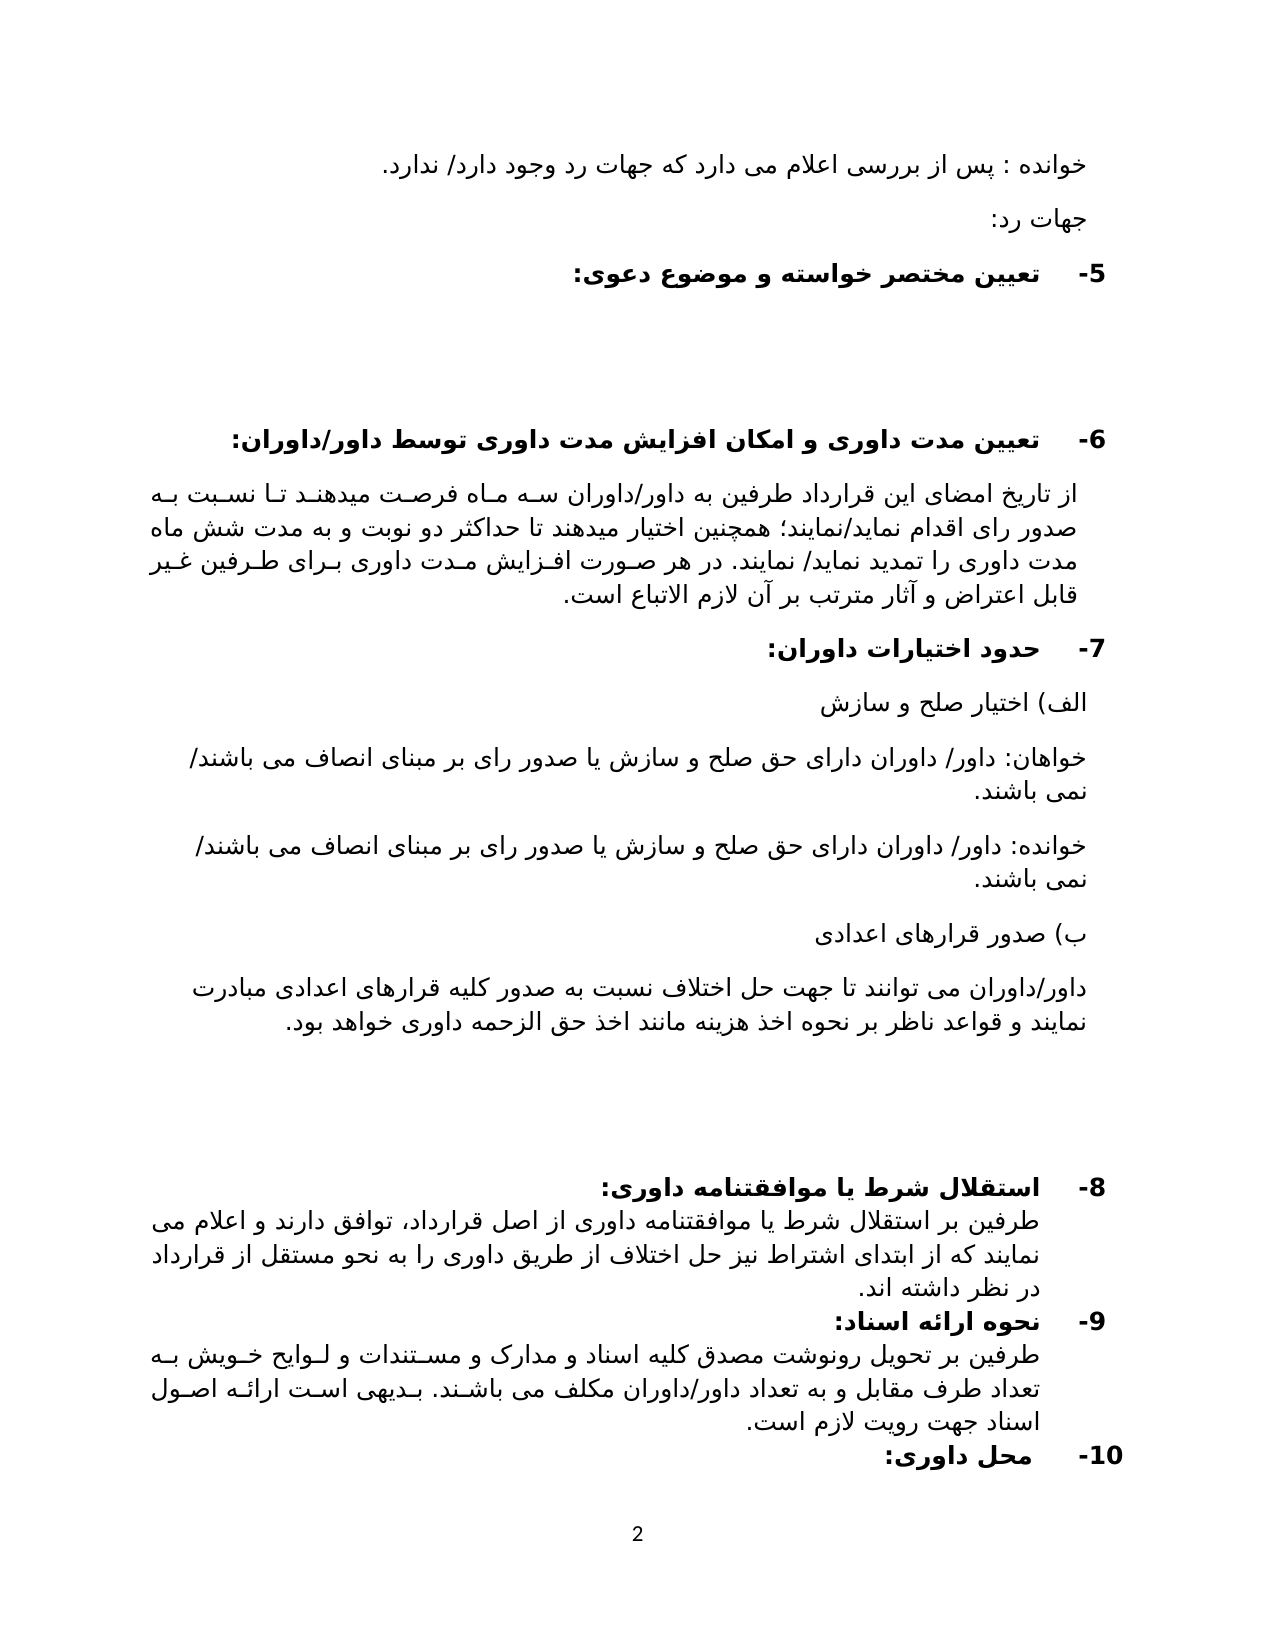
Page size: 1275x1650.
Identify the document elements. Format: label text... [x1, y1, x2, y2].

text جهات رد: [150, 204, 1087, 233]
text ب) صدور قرارهای اعدادی [150, 919, 1087, 948]
text خواهان: داور/ داوران دارای حق صلح و سازش یا صدور رای بر مبنای انصاف می باشند/ نمی باشند. [150, 743, 1087, 806]
text خوانده: داور/ داوران دارای حق صلح و سازش یا صدور رای بر مبنای انصاف می باشند/ نمی باشند. [150, 831, 1087, 893]
list تعیین مختصر خواسته و موضوع دعوی: [150, 259, 1078, 288]
list طرفین بر تحویل رونوشت مصدق کلیه اسناد و مدارک و مستندات و لوایح خویش به تعداد طرف مقابل و به تعداد داور/داوران مکلف می باشند. بدیهی است ارائه اصول اسناد جهت رویت لازم است. [150, 1340, 1041, 1437]
text خوانده : پس از بررسی اعلام می دارد که جهات رد وجود دارد/ ندارد. [150, 150, 1087, 179]
list نحوه ارائه اسناد: [150, 1307, 1078, 1336]
list محل داوری: [150, 1441, 1078, 1470]
text از تاریخ امضای این قرارداد طرفین به داور/داوران سه ماه فرصت میدهند تا نسبت به صدور رای اقدام نماید/نمایند؛ همچنین اختیار میدهند تا حداکثر دو نوبت و به مدت شش ماه مدت داوری را تمدید نماید/ نمایند. در هر صورت افزایش مدت داوری برای طرفین غیر قابل اعتراض و آثار مترتب بر آن لازم الاتباع است. [150, 479, 1078, 609]
list حدود اختیارات داوران: [150, 634, 1078, 663]
list تعیین مدت داوری و امکان افزایش مدت داوری توسط داور/داوران: [150, 425, 1078, 454]
text داور/داوران می توانند تا جهت حل اختلاف نسبت به صدور کلیه قرارهای اعدادی مبادرت نمایند و قواعد ناظر بر نحوه اخذ هزینه مانند اخذ حق الزحمه داوری خواهد بود. [150, 973, 1087, 1036]
list استقلال شرط یا موافقتنامه داوری: [150, 1173, 1078, 1202]
list طرفین بر استقلال شرط یا موافقتنامه داوری از اصل قرارداد، توافق دارند و اعلام می نمایند که از ابتدای اشتراط نیز حل اختلاف از طریق داوری را به نحو مستقل از قرارداد در نظر داشته اند. [150, 1206, 1041, 1302]
text الف) اختیار صلح و سازش [150, 688, 1087, 718]
